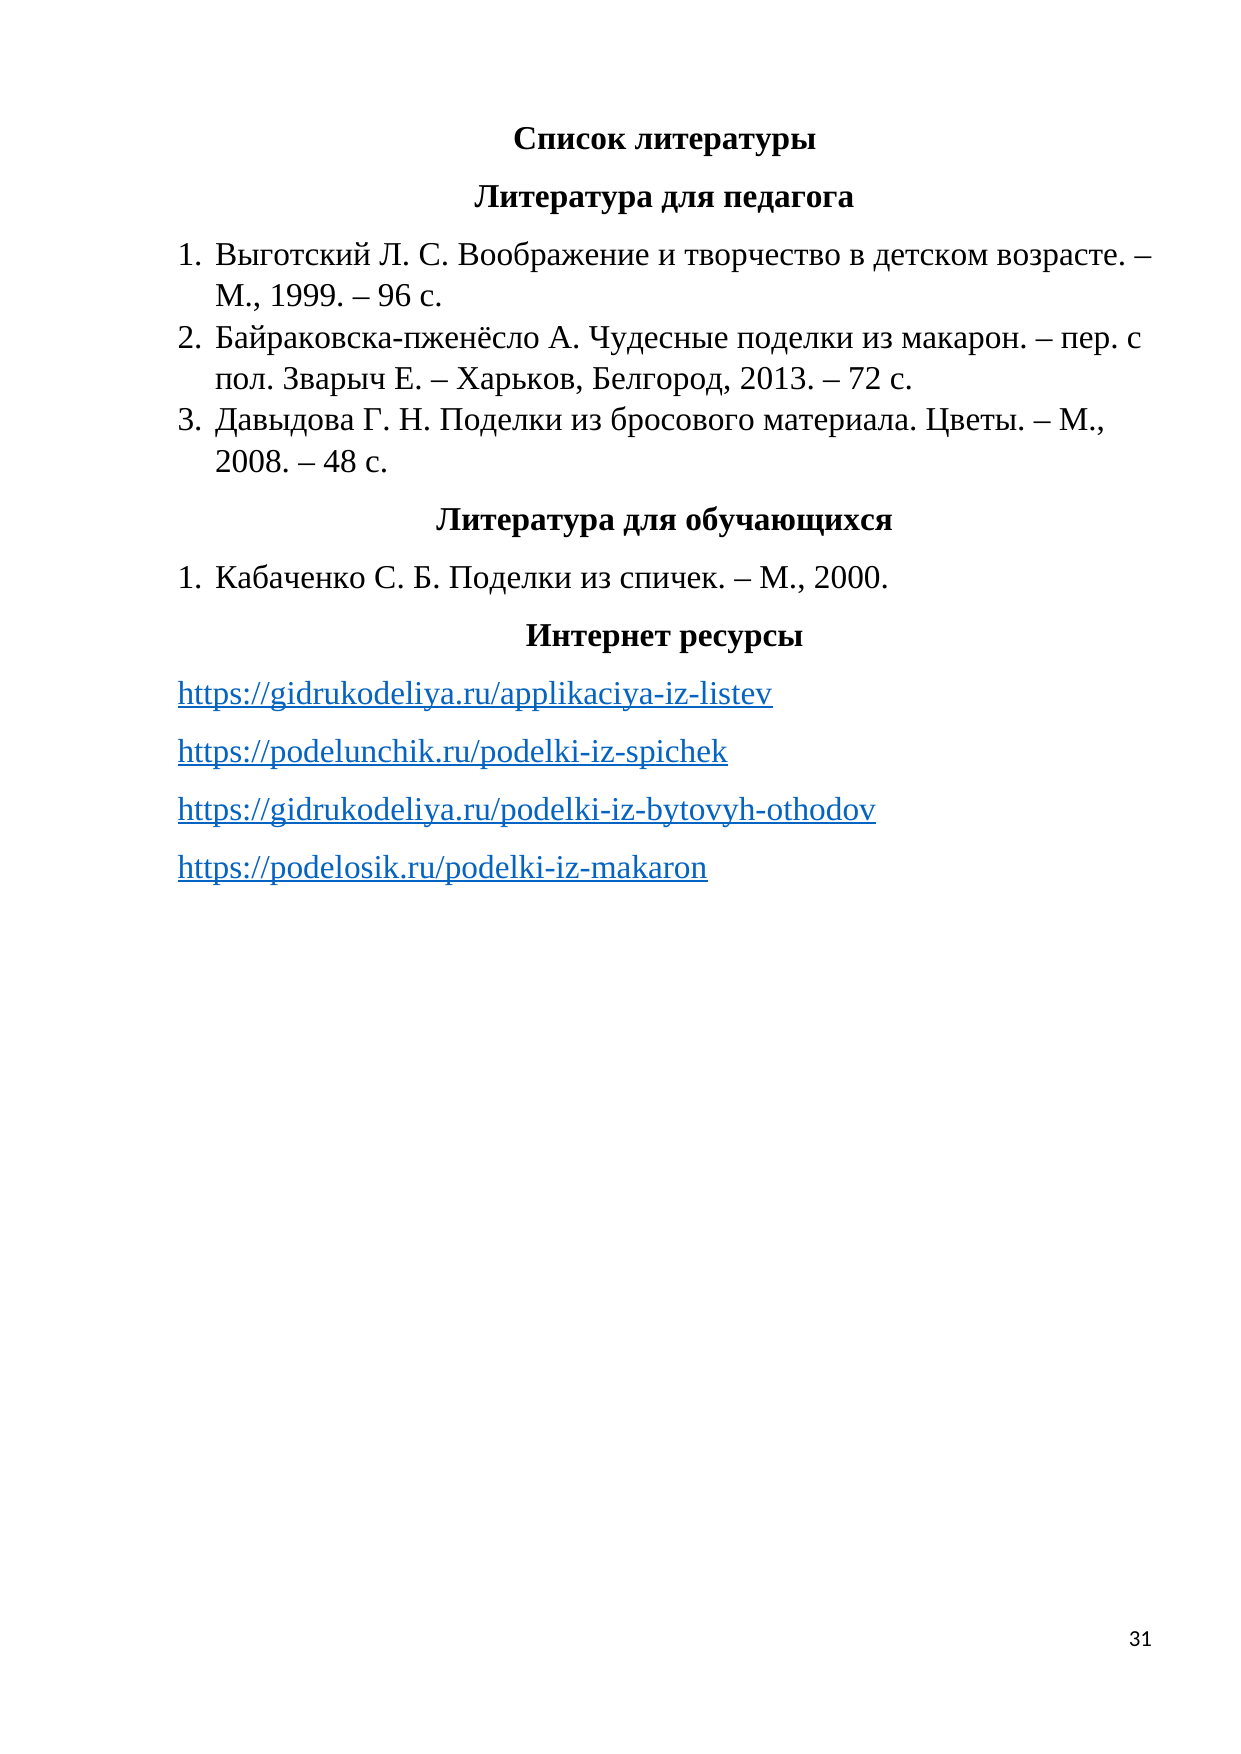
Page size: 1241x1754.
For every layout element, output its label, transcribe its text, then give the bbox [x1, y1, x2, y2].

list Байраковска-пженёсло А. Чудесные поделки из макарон. – пер. с пол. Зварыч Е. – Харьков, Белгород, 2013. – 72 с. [177, 317, 1152, 397]
text https://podelunchik.ru/podelki-iz-spichek [177, 731, 1152, 769]
text https://gidrukodeliya.ru/podelki-iz-bytovyh-othodov [177, 789, 1152, 827]
text Список литературы [177, 118, 1152, 156]
list Выготский Л. С. Воображение и творчество в детском возрасте. – М., 1999. – 96 с. [177, 234, 1152, 314]
text Интернет ресурсы [177, 615, 1152, 653]
text Литература для педагога [177, 176, 1152, 214]
text Литература для обучающихся [177, 499, 1152, 537]
text https://podelosik.ru/podelki-iz-makaron [177, 847, 1152, 885]
list Давыдова Г. Н. Поделки из бросового материала. Цветы. – М., 2008. – 48 с. [177, 399, 1152, 479]
text https://gidrukodeliya.ru/applikaciya-iz-listev [177, 673, 1152, 711]
list Кабаченко С. Б. Поделки из спичек. – М., 2000. [177, 557, 1152, 595]
